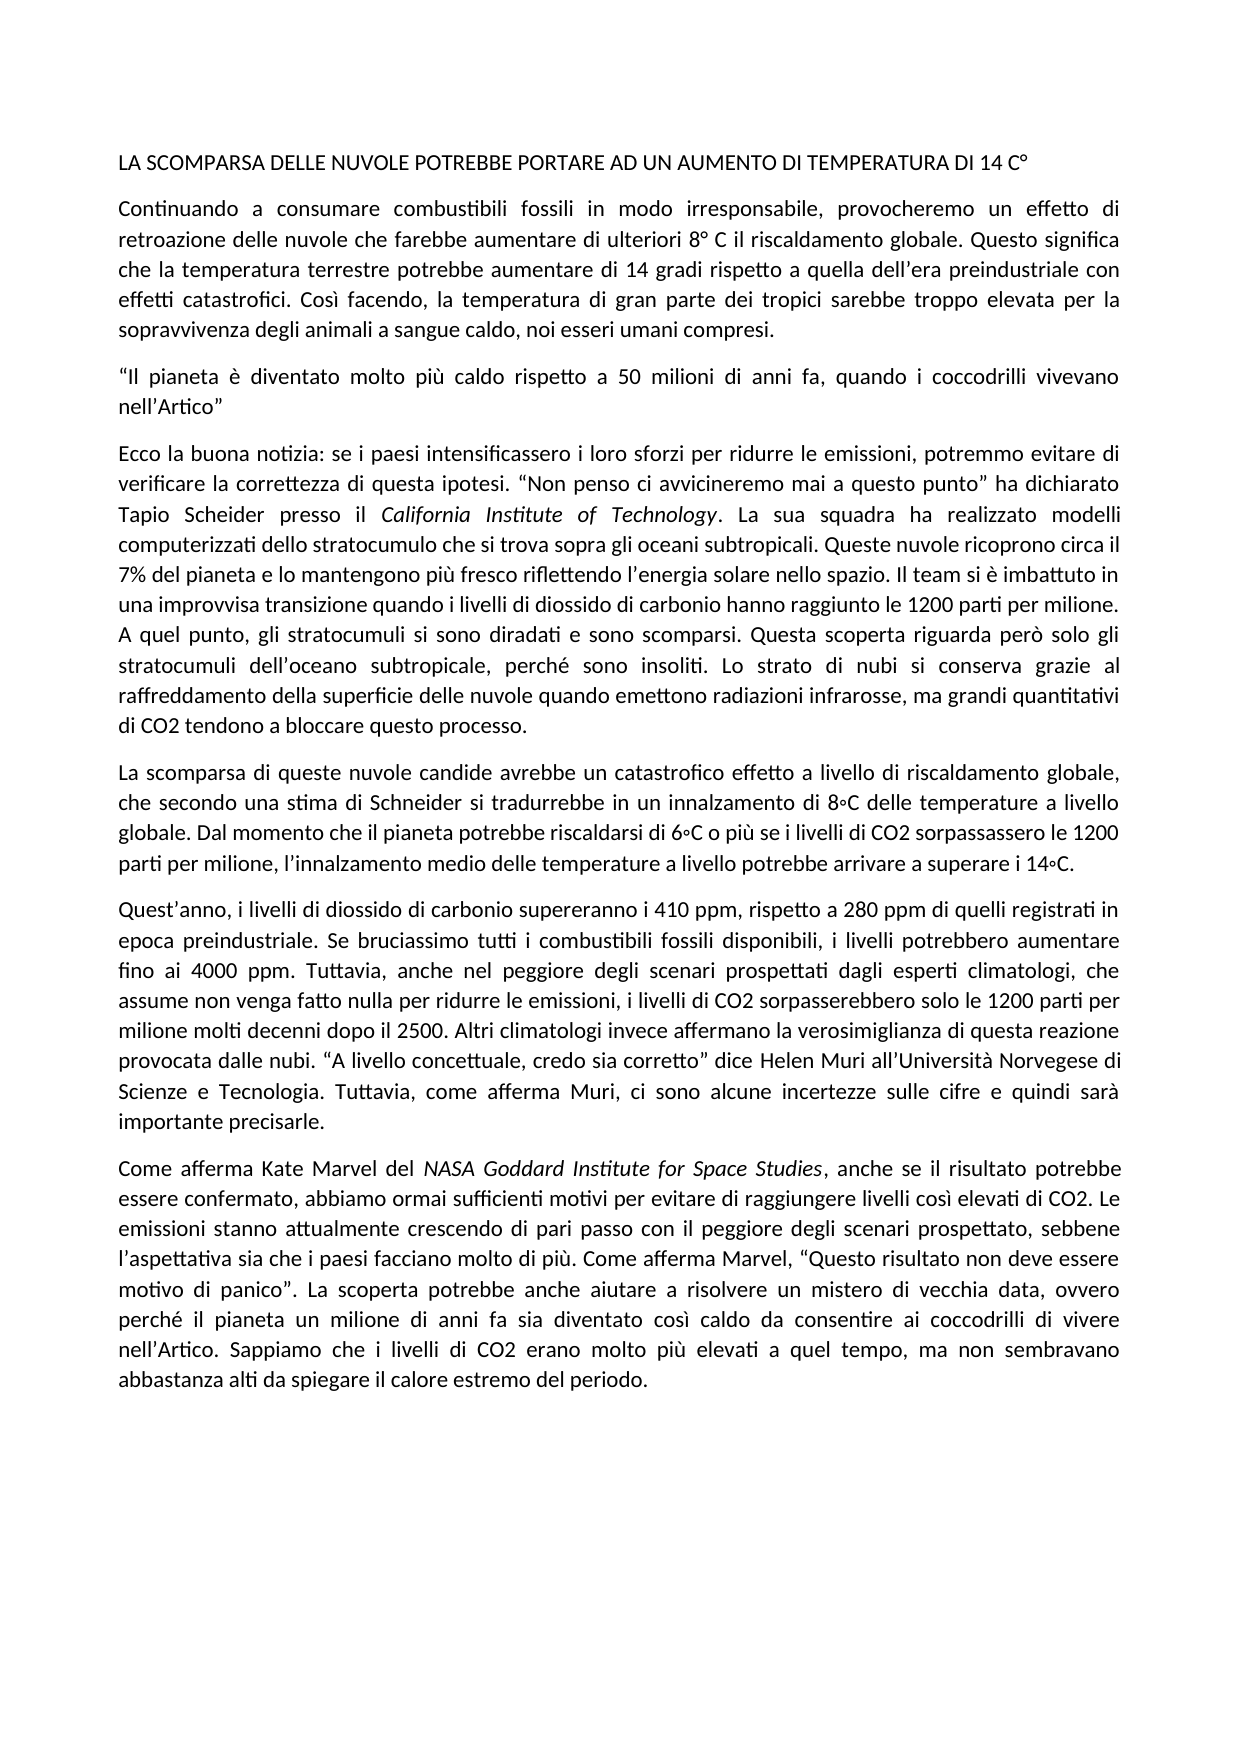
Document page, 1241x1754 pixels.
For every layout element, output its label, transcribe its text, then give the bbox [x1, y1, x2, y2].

text Continuando a consumare combustibili fossili in modo irresponsabile, provocheremo un effetto di retroazione delle nuvole che farebbe aumentare di ulteriori 8° C il riscaldamento globale. Questo significa che la temperatura terrestre potrebbe aumentare di 14 gradi rispetto a quella dell’era preindustriale con effetti catastrofici. Così facendo, la temperatura di gran parte dei tropici sarebbe troppo elevata per la sopravvivenza degli animali a sangue caldo, noi esseri umani compresi. [118, 194, 1122, 343]
text Ecco la buona notizia: se i paesi intensificassero i loro sforzi per ridurre le emissioni, potremmo evitare di verificare la correttezza di questa ipotesi. “Non penso ci avvicineremo mai a questo punto” ha dichiarato Tapio Scheider presso il California Institute of Technology. La sua squadra ha realizzato modelli computerizzati dello stratocumulo che si trova sopra gli oceani subtropicali. Queste nuvole ricoprono circa il 7% del pianeta e lo mantengono più fresco riflettendo l’energia solare nello spazio. Il team si è imbattuto in una improvvisa transizione quando i livelli di diossido di carbonio hanno raggiunto le 1200 parti per milione. A quel punto, gli stratocumuli si sono diradati e sono scomparsi. Questa scoperta riguarda però solo gli stratocumuli dell’oceano subtropicale, perché sono insoliti. Lo strato di nubi si conserva grazie al raffreddamento della superficie delle nuvole quando emettono radiazioni infrarosse, ma grandi quantitativi di CO2 tendono a bloccare questo processo. [118, 439, 1122, 739]
text LA SCOMPARSA DELLE NUVOLE POTREBBE PORTARE AD UN AUMENTO DI TEMPERATURA DI 14 C° [118, 148, 1122, 176]
text La scomparsa di queste nuvole candide avrebbe un catastrofico effetto a livello di riscaldamento globale, che secondo una stima di Schneider si tradurrebbe in un innalzamento di 8◦C delle temperature a livello globale. Dal momento che il pianeta potrebbe riscaldarsi di 6◦C o più se i livelli di CO2 sorpassassero le 1200 parti per milione, l’innalzamento medio delle temperature a livello potrebbe arrivare a superare i 14◦C. [118, 758, 1122, 877]
text “Il pianeta è diventato molto più caldo rispetto a 50 milioni di anni fa, quando i coccodrilli vivevano nell’Artico” [118, 362, 1122, 420]
text Quest’anno, i livelli di diossido di carbonio supereranno i 410 ppm, rispetto a 280 ppm di quelli registrati in epoca preindustriale. Se bruciassimo tutti i combustibili fossili disponibili, i livelli potrebbero aumentare fino ai 4000 ppm. Tuttavia, anche nel peggiore degli scenari prospettati dagli esperti climatologi, che assume non venga fatto nulla per ridurre le emissioni, i livelli di CO2 sorpasserebbero solo le 1200 parti per milione molti decenni dopo il 2500. Altri climatologi invece affermano la verosimiglianza di questa reazione provocata dalle nubi. “A livello concettuale, credo sia corretto” dice Helen Muri all’Università Norvegese di Scienze e Tecnologia. Tuttavia, come afferma Muri, ci sono alcune incertezze sulle cifre e quindi sarà importante precisarle. [118, 896, 1122, 1135]
text Come afferma Kate Marvel del NASA Goddard Institute for Space Studies, anche se il risultato potrebbe essere confermato, abbiamo ormai sufficienti motivi per evitare di raggiungere livelli così elevati di CO2. Le emissioni stanno attualmente crescendo di pari passo con il peggiore degli scenari prospettato, sebbene l’aspettativa sia che i paesi facciano molto di più. Come afferma Marvel, “Questo risultato non deve essere motivo di panico”. La scoperta potrebbe anche aiutare a risolvere un mistero di vecchia data, ovvero perché il pianeta un milione di anni fa sia diventato così caldo da consentire ai coccodrilli di vivere nell’Artico. Sappiamo che i livelli di CO2 erano molto più elevati a quel tempo, ma non sembravano abbastanza alti da spiegare il calore estremo del periodo. [118, 1154, 1122, 1393]
